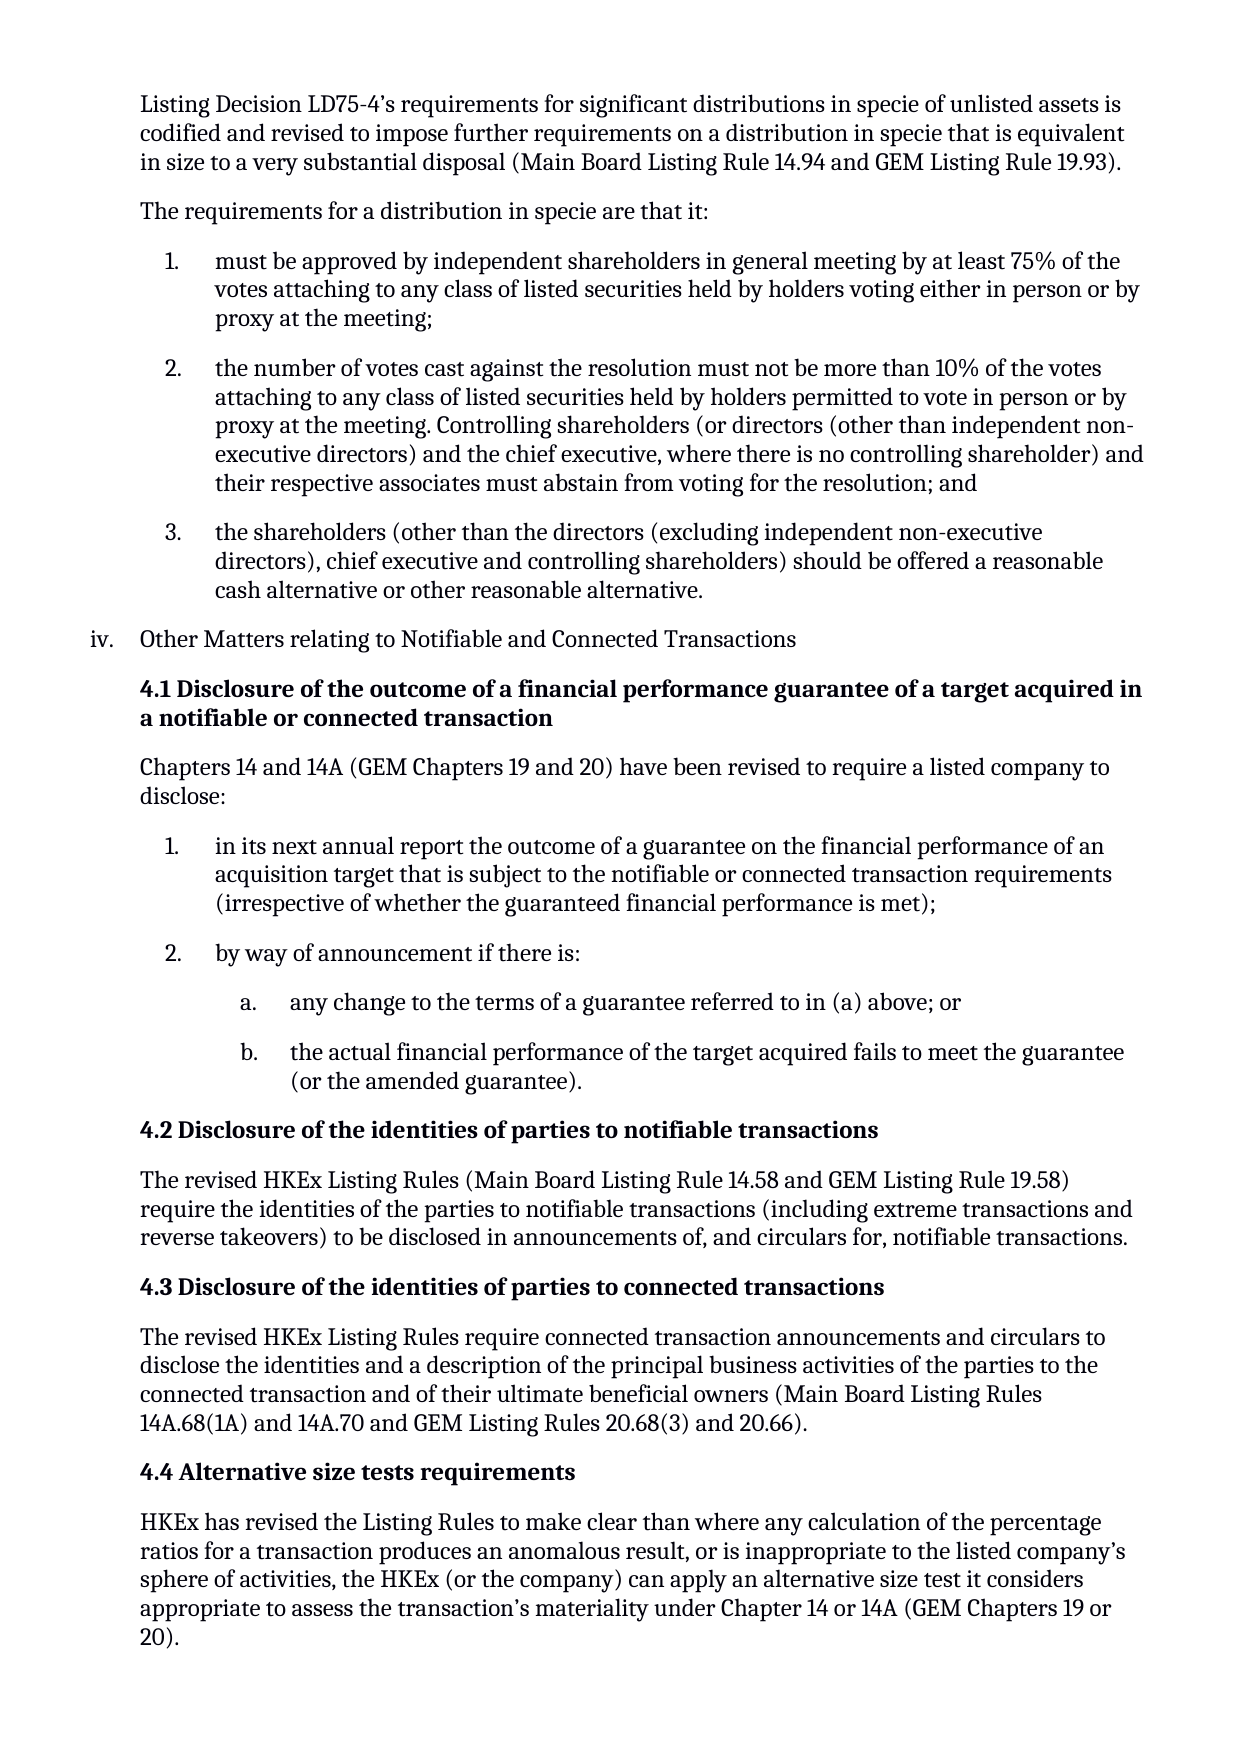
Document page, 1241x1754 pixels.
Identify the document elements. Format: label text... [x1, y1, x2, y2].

list by way of announcement if there is: [165, 939, 1150, 967]
list The revised HKEx Listing Rules require connected transaction announcements and circulars to disclose the identities and a description of the principal business activities of the parties to the connected transaction and of their ultimate beneficial owners (Main Board Listing Rules 14A.68(1A) and 14A.70 and GEM Listing Rules 20.68(3) and 20.66). [90, 1322, 1150, 1437]
list any change to the terms of a guarantee referred to in (a) above; or [240, 988, 1150, 1017]
list 4.4 Alternative size tests requirements [90, 1458, 1150, 1487]
list HKEx has revised the Listing Rules to make clear than where any calculation of the percentage ratios for a transaction produces an anomalous result, or is inappropriate to the listed company’s sphere of activities, the HKEx (or the company) can apply an alternative size test it considers appropriate to assess the transaction’s materiality under Chapter 14 or 14A (GEM Chapters 19 or 20). [90, 1508, 1150, 1652]
list must be approved by independent shareholders in general meeting by at least 75% of the votes attaching to any class of listed securities held by holders voting either in person or by proxy at the meeting; [165, 247, 1150, 333]
list the shareholders (other than the directors (excluding independent non-executive directors), chief executive and controlling shareholders) should be offered a reasonable cash alternative or other reasonable alternative. [165, 518, 1150, 604]
list in its next annual report the outcome of a guarantee on the financial performance of an acquisition target that is subject to the notifiable or connected transaction requirements (irrespective of whether the guaranteed financial performance is met); [165, 832, 1150, 918]
list 4.3 Disclosure of the identities of parties to connected transactions [90, 1273, 1150, 1302]
list Chapters 14 and 14A (GEM Chapters 19 and 20) have been revised to require a listed company to disclose: [90, 753, 1150, 811]
list The revised HKEx Listing Rules (Main Board Listing Rule 14.58 and GEM Listing Rule 19.58) require the identities of the parties to notifiable transactions (including extreme transactions and reverse takeovers) to be disclosed in announcements of, and circulars for, notifiable transactions. [90, 1166, 1150, 1252]
list 4.2 Disclosure of the identities of parties to notifiable transactions [90, 1116, 1150, 1145]
list Other Matters relating to Notifiable and Connected Transactions [90, 625, 1150, 654]
list the actual financial performance of the target acquired fails to meet the guarantee (or the amended guarantee). [240, 1038, 1150, 1095]
list 4.1 Disclosure of the outcome of a financial performance guarantee of a target acquired in a notifiable or connected transaction [90, 675, 1150, 732]
list the number of votes cast against the resolution must not be more than 10% of the votes attaching to any class of listed securities held by holders permitted to vote in person or by proxy at the meeting. Controlling shareholders (or directors (other than independent non-executive directors) and the chief executive, where there is no controlling shareholder) and their respective associates must abstain from voting for the resolution; and [165, 354, 1150, 497]
list Listing Decision LD75-4’s requirements for significant distributions in specie of unlisted assets is codified and revised to impose further requirements on a distribution in specie that is equivalent in size to a very substantial disposal (Main Board Listing Rule 14.94 and GEM Listing Rule 19.93). [90, 90, 1150, 176]
list The requirements for a distribution in specie are that it: [90, 197, 1150, 226]
